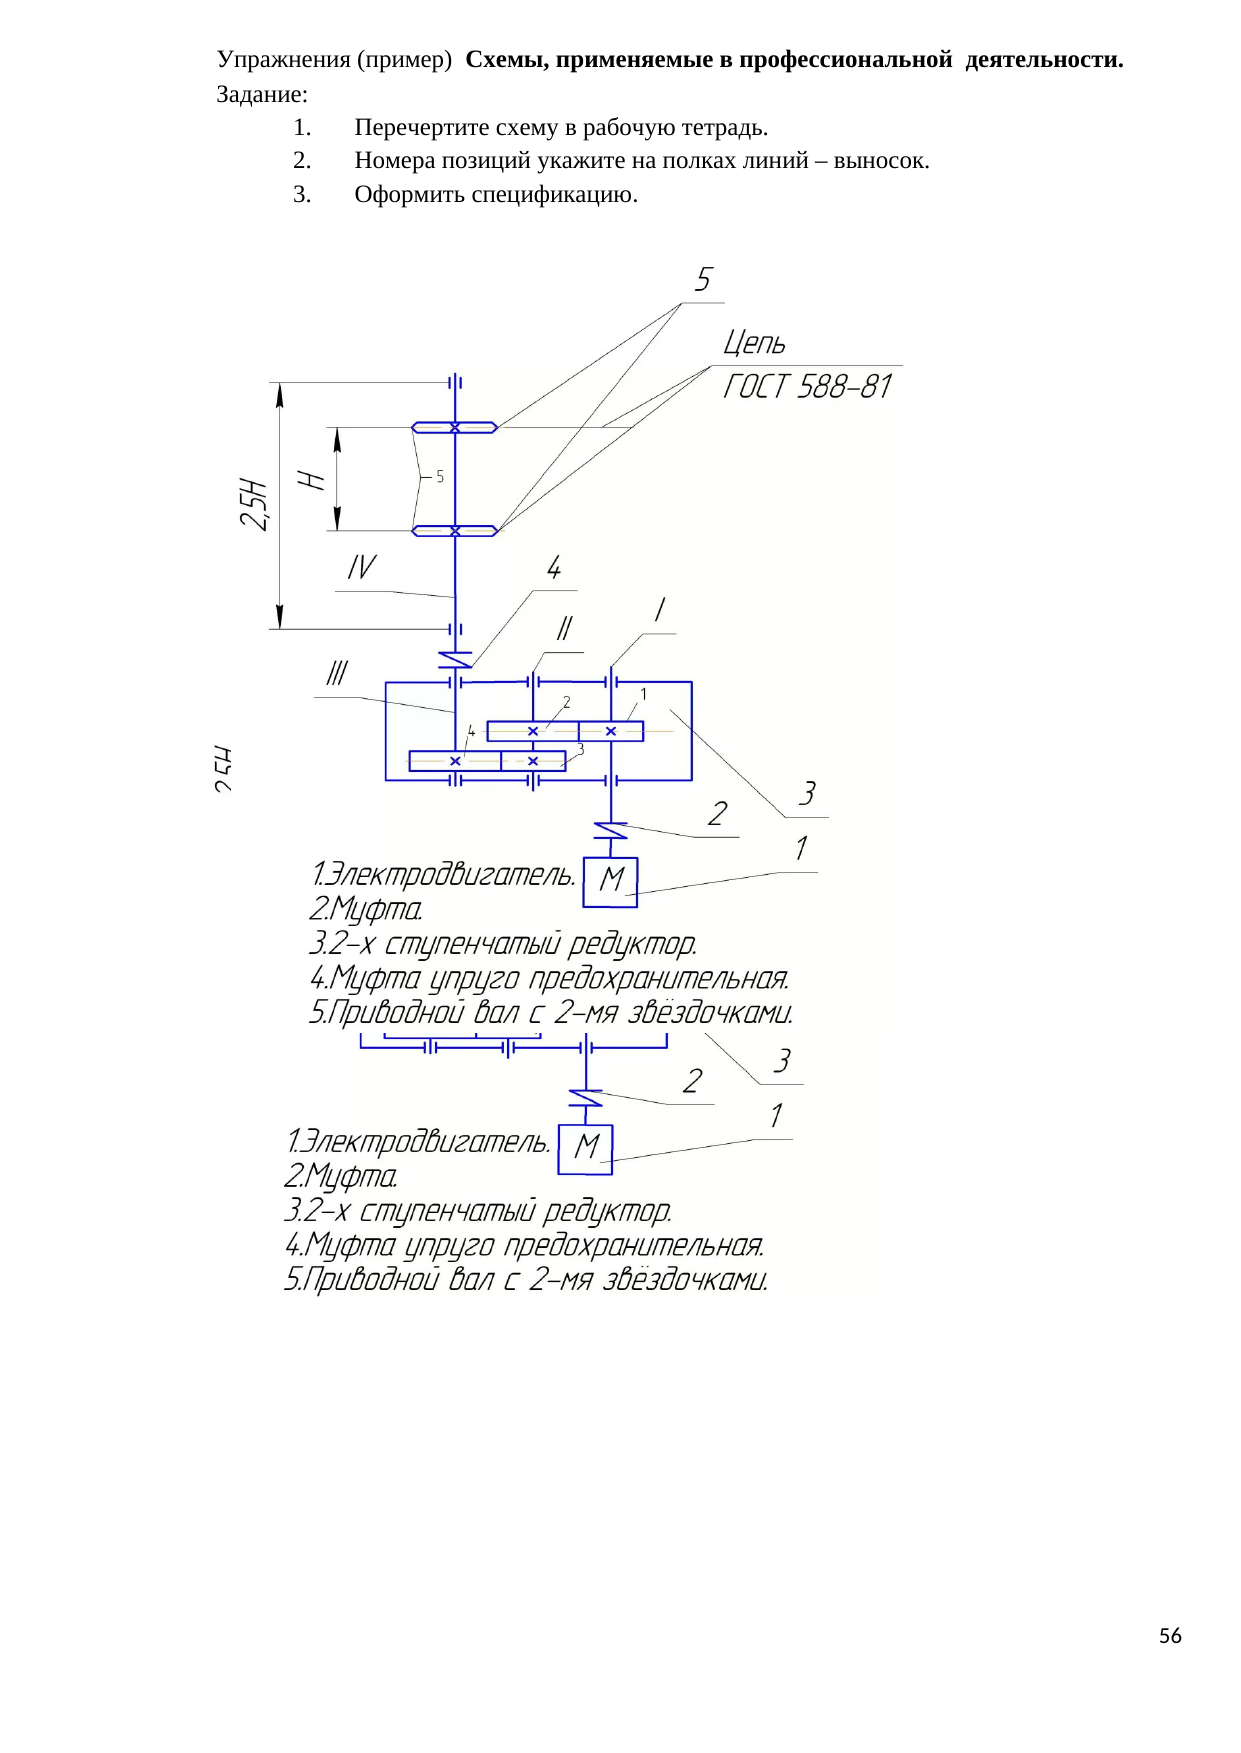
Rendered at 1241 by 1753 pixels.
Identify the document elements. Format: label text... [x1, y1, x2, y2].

list Оформить спецификацию. [293, 178, 1176, 208]
text Задание: [216, 79, 1176, 107]
text Упражнения (пример) Схемы, применяемые в профессиональной деятельности. [216, 44, 1182, 73]
picture [206, 261, 905, 1300]
list Номера позиций укажите на полках линий – выносок. [293, 145, 1176, 173]
list Перечертите схему в рабочую тетрадь. [293, 112, 1176, 140]
